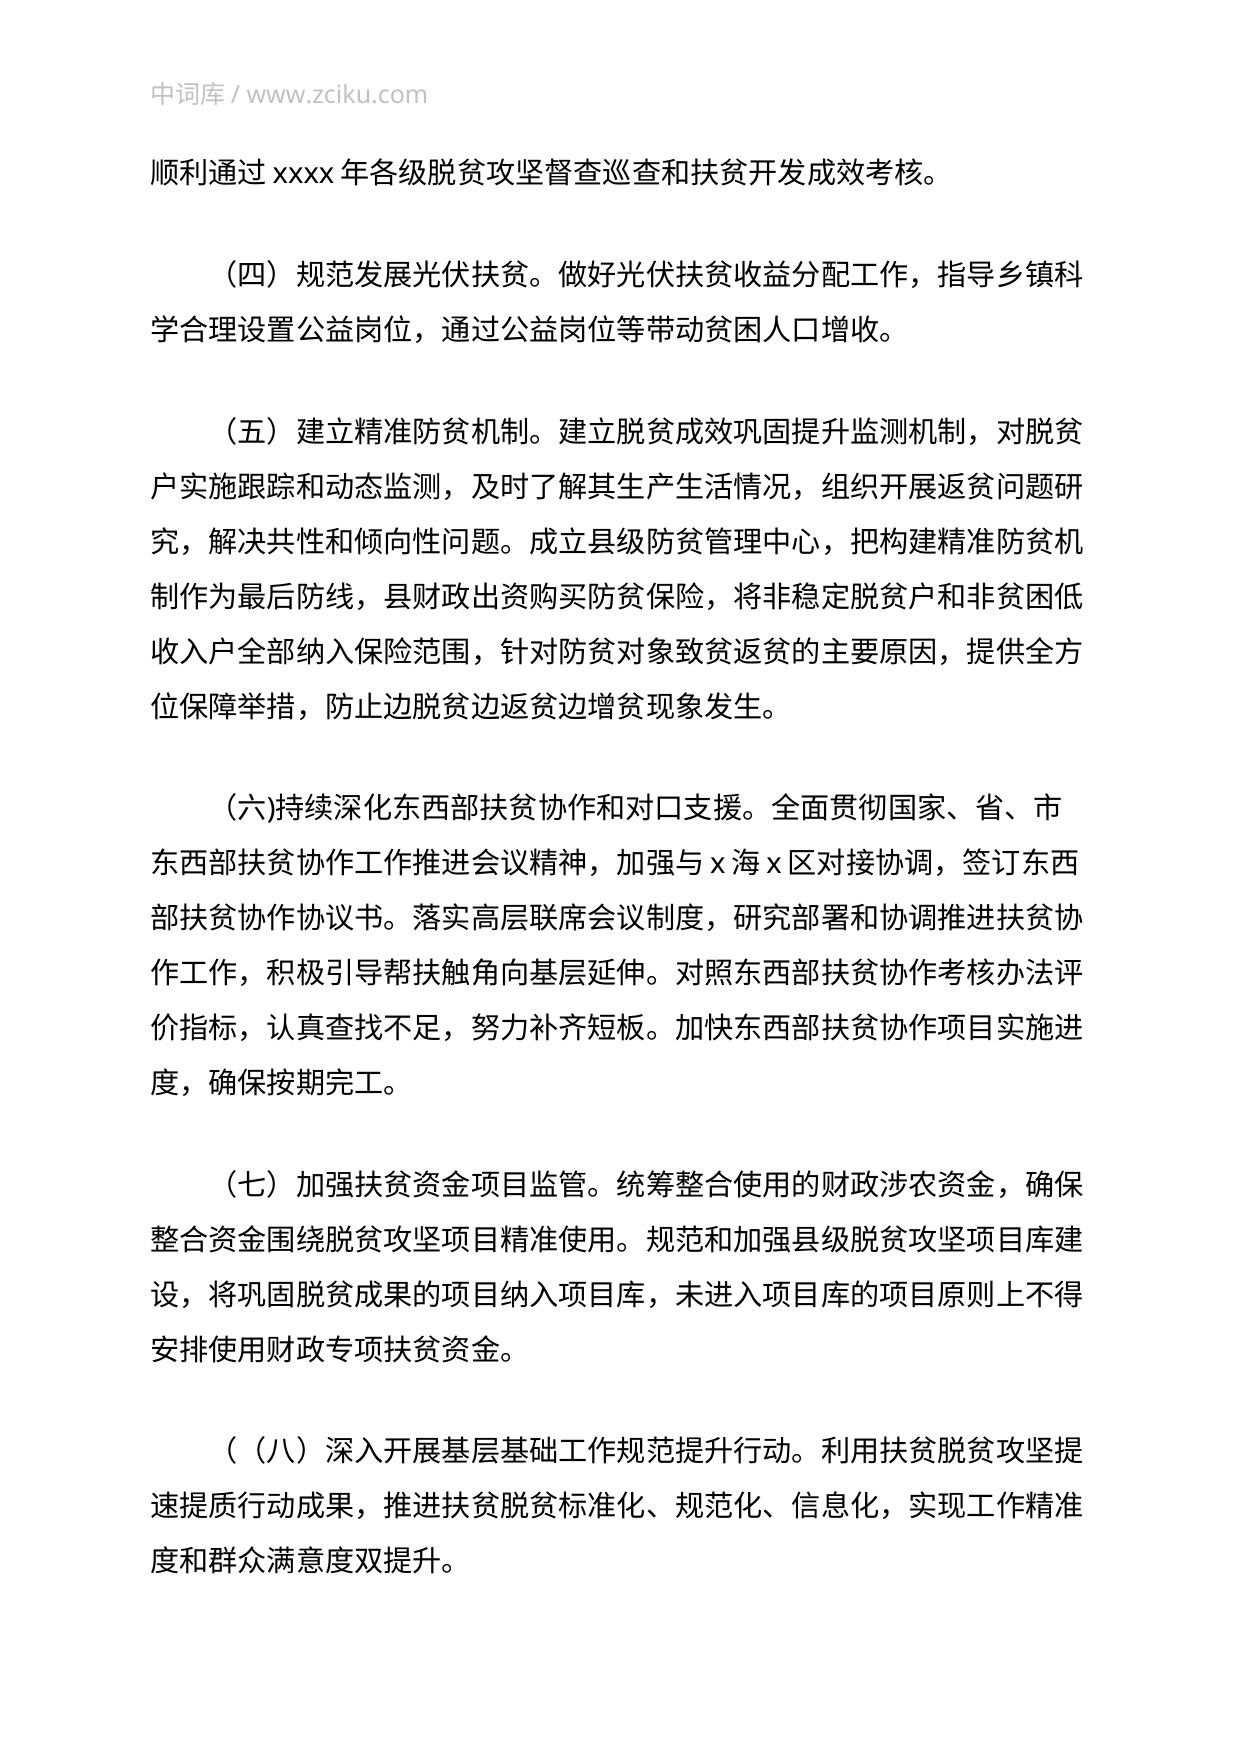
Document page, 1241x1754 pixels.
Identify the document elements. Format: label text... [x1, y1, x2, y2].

text （七）加强扶贫资金项目监管。统筹整合使用的财政涉农资金，确保整合资金围绕脱贫攻坚项目精准使用。规范和加强县级脱贫攻坚项目库建设，将巩固脱贫成果的项目纳入项目库，未进入项目库的项目原则上不得安排使用财政专项扶贫资金。 [150, 1161, 1090, 1368]
text （六)持续深化东西部扶贫协作和对口支援。全面贯彻国家、省、市东西部扶贫协作工作推进会议精神，加强与x海x区对接协调，签订东西部扶贫协作协议书。落实高层联席会议制度，研究部署和协调推进扶贫协作工作，积极引导帮扶触角向基层延伸。对照东西部扶贫协作考核办法评价指标，认真查找不足，努力补齐短板。加快东西部扶贫协作项目实施进度，确保按期完工。 [150, 785, 1090, 1102]
text （（八）深入开展基层基础工作规范提升行动。利用扶贫脱贫攻坚提速提质行动成果，推进扶贫脱贫标准化、规范化、信息化，实现工作精准度和群众满意度双提升。 [150, 1428, 1090, 1580]
text （五）建立精准防贫机制。建立脱贫成效巩固提升监测机制，对脱贫户实施跟踪和动态监测，及时了解其生产生活情况，组织开展返贫问题研究，解决共性和倾向性问题。成立县级防贫管理中心，把构建精准防贫机制作为最后防线，县财政出资购买防贫保险，将非稳定脱贫户和非贫困低收入户全部纳入保险范围，针对防贫对象致贫返贫的主要原因，提供全方位保障举措，防止边脱贫边返贫边增贫现象发生。 [150, 409, 1090, 725]
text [150, 150, 1090, 192]
text （四）规范发展光伏扶贫。做好光伏扶贫收益分配工作，指导乡镇科学合理设置公益岗位，通过公益岗位等带动贫困人口增收。 [150, 252, 1090, 349]
